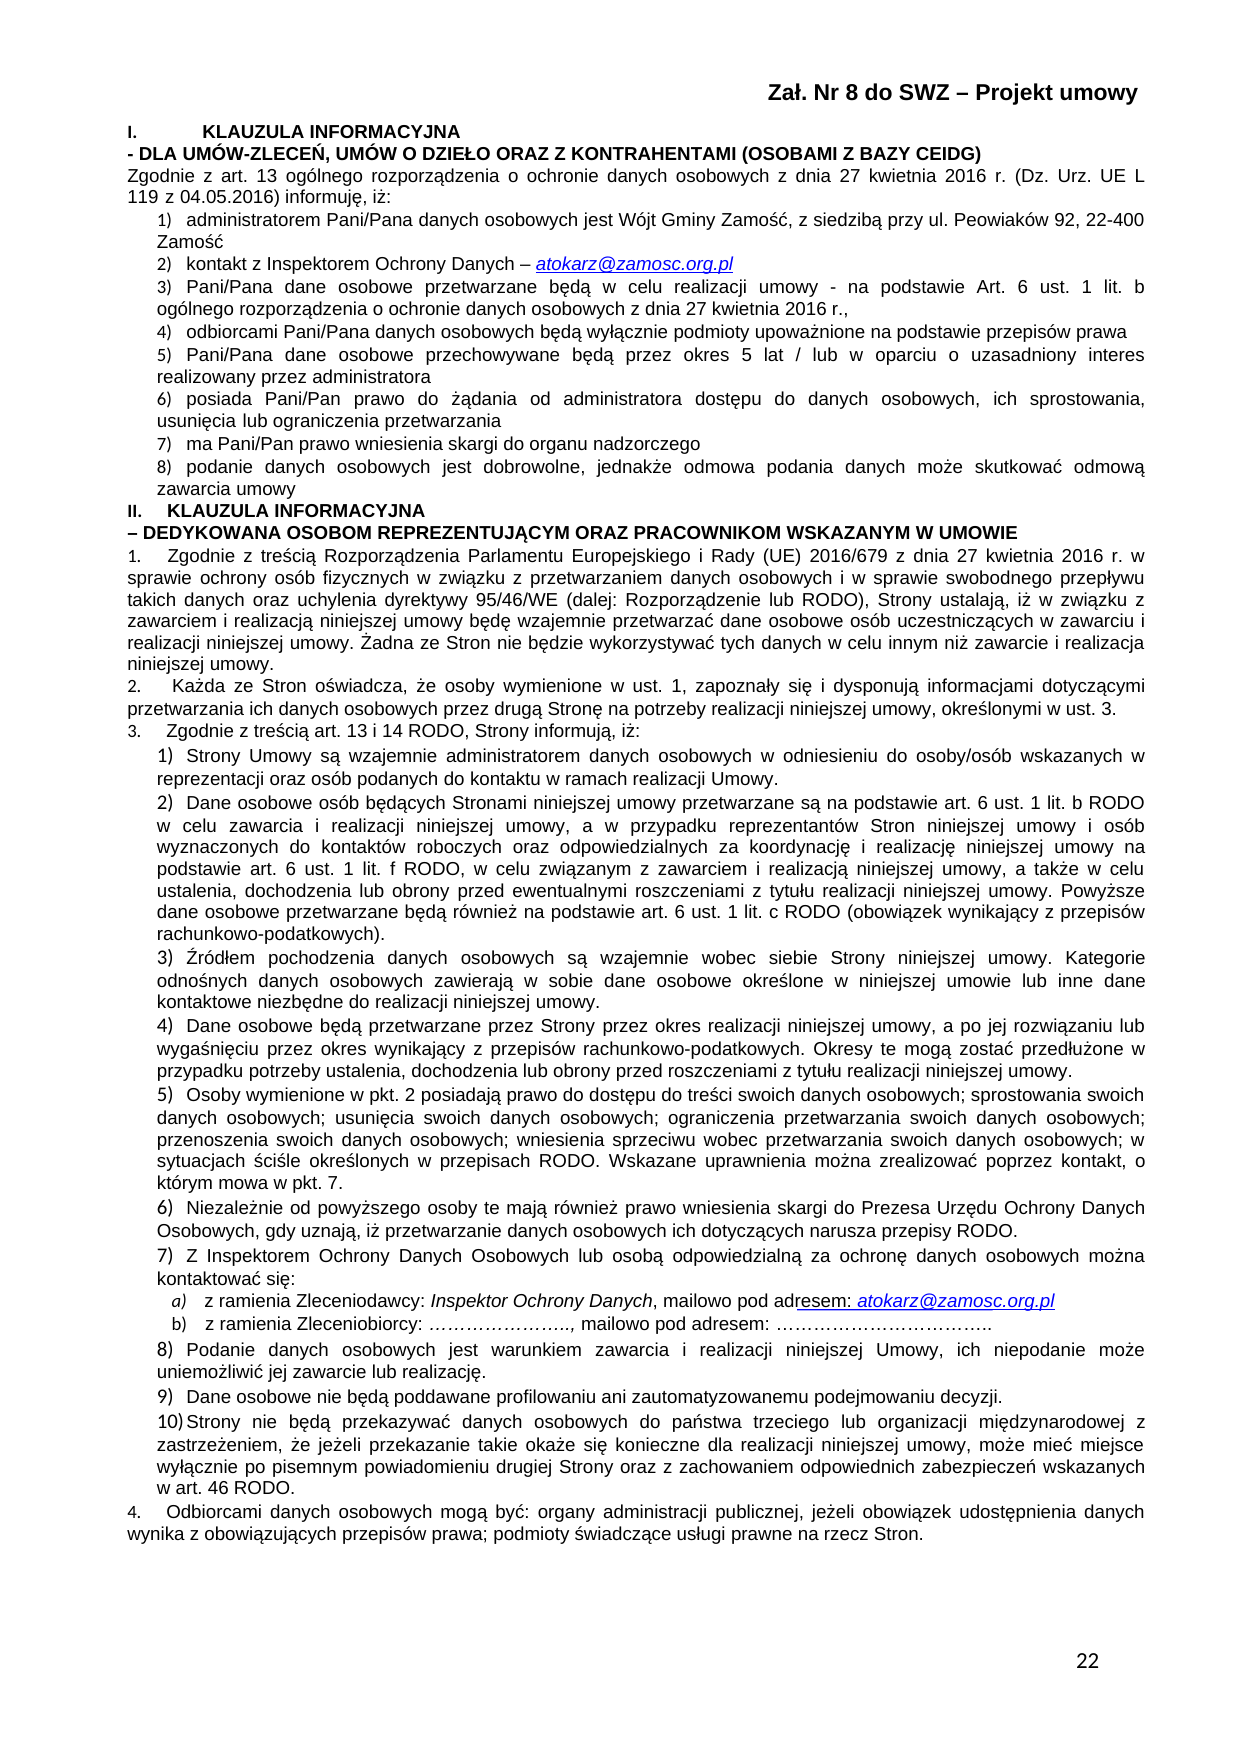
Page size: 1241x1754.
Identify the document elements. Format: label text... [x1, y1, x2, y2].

list posiada Pani/Pan prawo do żądania od administratora dostępu do danych osobowych, ich sprostowania, usunięcia lub ograniczenia przetwarzania [157, 387, 1146, 432]
list Pani/Pana dane osobowe przetwarzane będą w celu realizacji umowy - na podstawie Art. 6 ust. 1 lit. b ogólnego rozporządzenia o ochronie danych osobowych z dnia 27 kwietnia 2016 r., [157, 275, 1146, 320]
list ma Pani/Pan prawo wniesienia skargi do organu nadzorczego [157, 432, 1146, 455]
list Pani/Pana dane osobowe przechowywane będą przez okres 5 lat / lub w oparciu o uzasadniony interes realizowany przez administratora [157, 343, 1146, 387]
list Dane osobowe będą przetwarzane przez Strony przez okres realizacji niniejszej umowy, a po jej rozwiązaniu lub wygaśnięciu przez okres wynikający z przepisów rachunkowo-podatkowych. Okresy te mogą zostać przedłużone w przypadku potrzeby ustalenia, dochodzenia lub obrony przed roszczeniami z tytułu realizacji niniejszej umowy. [157, 1013, 1146, 1081]
text – DEDYKOWANA OSOBOM REPREZENTUJĄCYM ORAZ PRACOWNIKOM WSKAZANYM W UMOWIE [127, 522, 1146, 544]
list Niezależnie od powyższego osoby te mają również prawo wniesienia skargi do Prezesa Urzędu Ochrony Danych Osobowych, gdy uznają, iż przetwarzanie danych osobowych ich dotyczących narusza przepisy RODO. [157, 1194, 1146, 1241]
text - DLA UMÓW-ZLECEŃ, UMÓW O DZIEŁO ORAZ Z KONTRAHENTAMI (OSOBAMI Z BAZY CEIDG) [127, 143, 1146, 165]
list Odbiorcami danych osobowych mogą być: organy administracji publicznej, jeżeli obowiązek udostępnienia danych wynika z obowiązujących przepisów prawa; podmioty świadczące usługi prawne na rzecz Stron. [127, 1500, 1146, 1544]
list z ramienia Zleceniodawcy: Inspektor Ochrony Danych, mailowo pod adresem: atokarz@zamosc.org.pl [171, 1289, 1146, 1312]
list Zgodnie z treścią Rozporządzenia Parlamentu Europejskiego i Rady (UE) 2016/679 z dnia 27 kwietnia 2016 r. w sprawie ochrony osób fizycznych w związku z przetwarzaniem danych osobowych i w sprawie swobodnego przepływu takich danych oraz uchylenia dyrektywy 95/46/WE (dalej: Rozporządzenie lub RODO), Strony ustalają, iż w związku z zawarciem i realizacją niniejszej umowy będę wzajemnie przetwarzać dane osobowe osób uczestniczących w zawarciu i realizacji niniejszej umowy. Żadna ze Stron nie będzie wykorzystywać tych danych w celu innym niż zawarcie i realizacja niniejszej umowy. [127, 544, 1146, 674]
list Dane osobowe osób będących Stronami niniejszej umowy przetwarzane są na podstawie art. 6 ust. 1 lit. b RODO w celu zawarcia i realizacji niniejszej umowy, a w przypadku reprezentantów Stron niniejszej umowy i osób wyznaczonych do kontaktów roboczych oraz odpowiedzialnych za koordynację i realizację niniejszej umowy na podstawie art. 6 ust. 1 lit. f RODO, w celu związanym z zawarciem i realizacją niniejszej umowy, a także w celu ustalenia, dochodzenia lub obrony przed ewentualnymi roszczeniami z tytułu realizacji niniejszej umowy. Powyższe dane osobowe przetwarzane będą również na podstawie art. 6 ust. 1 lit. c RODO (obowiązek wynikający z przepisów rachunkowo-podatkowych). [157, 789, 1146, 944]
list Z Inspektorem Ochrony Danych Osobowych lub osobą odpowiedzialną za ochronę danych osobowych można kontaktować się: [157, 1242, 1146, 1289]
list Każda ze Stron oświadcza, że osoby wymienione w ust. 1, zapoznały się i dysponują informacjami dotyczącymi przetwarzania ich danych osobowych przez drugą Stronę na potrzeby realizacji niniejszej umowy, określonymi w ust. 3. [127, 675, 1146, 719]
list Dane osobowe nie będą poddawane profilowaniu ani zautomatyzowanemu podejmowaniu decyzji. [157, 1383, 1146, 1408]
list Strony nie będą przekazywać danych osobowych do państwa trzeciego lub organizacji międzynarodowej z zastrzeżeniem, że jeżeli przekazanie takie okaże się konieczne dla realizacji niniejszej umowy, może mieć miejsce wyłącznie po pisemnym powiadomieniu drugiej Strony oraz z zachowaniem odpowiednich zabezpieczeń wskazanych w art. 46 RODO. [157, 1408, 1146, 1498]
list administratorem Pani/Pana danych osobowych jest Wójt Gminy Zamość, z siedzibą przy ul. Peowiaków 92, 22-400 Zamość [157, 208, 1146, 252]
list Strony Umowy są wzajemnie administratorem danych osobowych w odniesieniu do osoby/osób wskazanych w reprezentacji oraz osób podanych do kontaktu w ramach realizacji Umowy. [157, 742, 1146, 789]
list podanie danych osobowych jest dobrowolne, jednakże odmowa podania danych może skutkować odmową zawarcia umowy [157, 455, 1146, 499]
text Zgodnie z art. 13 ogólnego rozporządzenia o ochronie danych osobowych z dnia 27 kwietnia 2016 r. (Dz. Urz. UE L 119 z 04.05.2016) informuję, iż: [127, 165, 1146, 208]
list KLAUZULA INFORMACYJNA [127, 499, 1146, 522]
list Osoby wymienione w pkt. 2 posiadają prawo do dostępu do treści swoich danych osobowych; sprostowania swoich danych osobowych; usunięcia swoich danych osobowych; ograniczenia przetwarzania swoich danych osobowych; przenoszenia swoich danych osobowych; wniesienia sprzeciwu wobec przetwarzania swoich danych osobowych; w sytuacjach ściśle określonych w przepisach RODO. Wskazane uprawnienia można zrealizować poprzez kontakt, o którym mowa w pkt. 7. [157, 1081, 1146, 1193]
list Zgodnie z treścią art. 13 i 14 RODO, Strony informują, iż: [127, 719, 1146, 742]
list odbiorcami Pani/Pana danych osobowych będą wyłącznie podmioty upoważnione na podstawie przepisów prawa [157, 320, 1146, 343]
list z ramienia Zleceniobiorcy: ………………….., mailowo pod adresem: …………………………….. [171, 1312, 1146, 1335]
list Źródłem pochodzenia danych osobowych są wzajemnie wobec siebie Strony niniejszej umowy. Kategorie odnośnych danych osobowych zawierają w sobie dane osobowe określone w niniejszej umowie lub inne dane kontaktowe niezbędne do realizacji niniejszej umowy. [157, 944, 1146, 1013]
list KLAUZULA INFORMACYJNA [127, 120, 1146, 143]
list kontakt z Inspektorem Ochrony Danych – atokarz@zamosc.org.pl [157, 252, 1146, 275]
list Podanie danych osobowych jest warunkiem zawarcia i realizacji niniejszej Umowy, ich niepodanie może uniemożliwić jej zawarcie lub realizację. [157, 1336, 1146, 1383]
